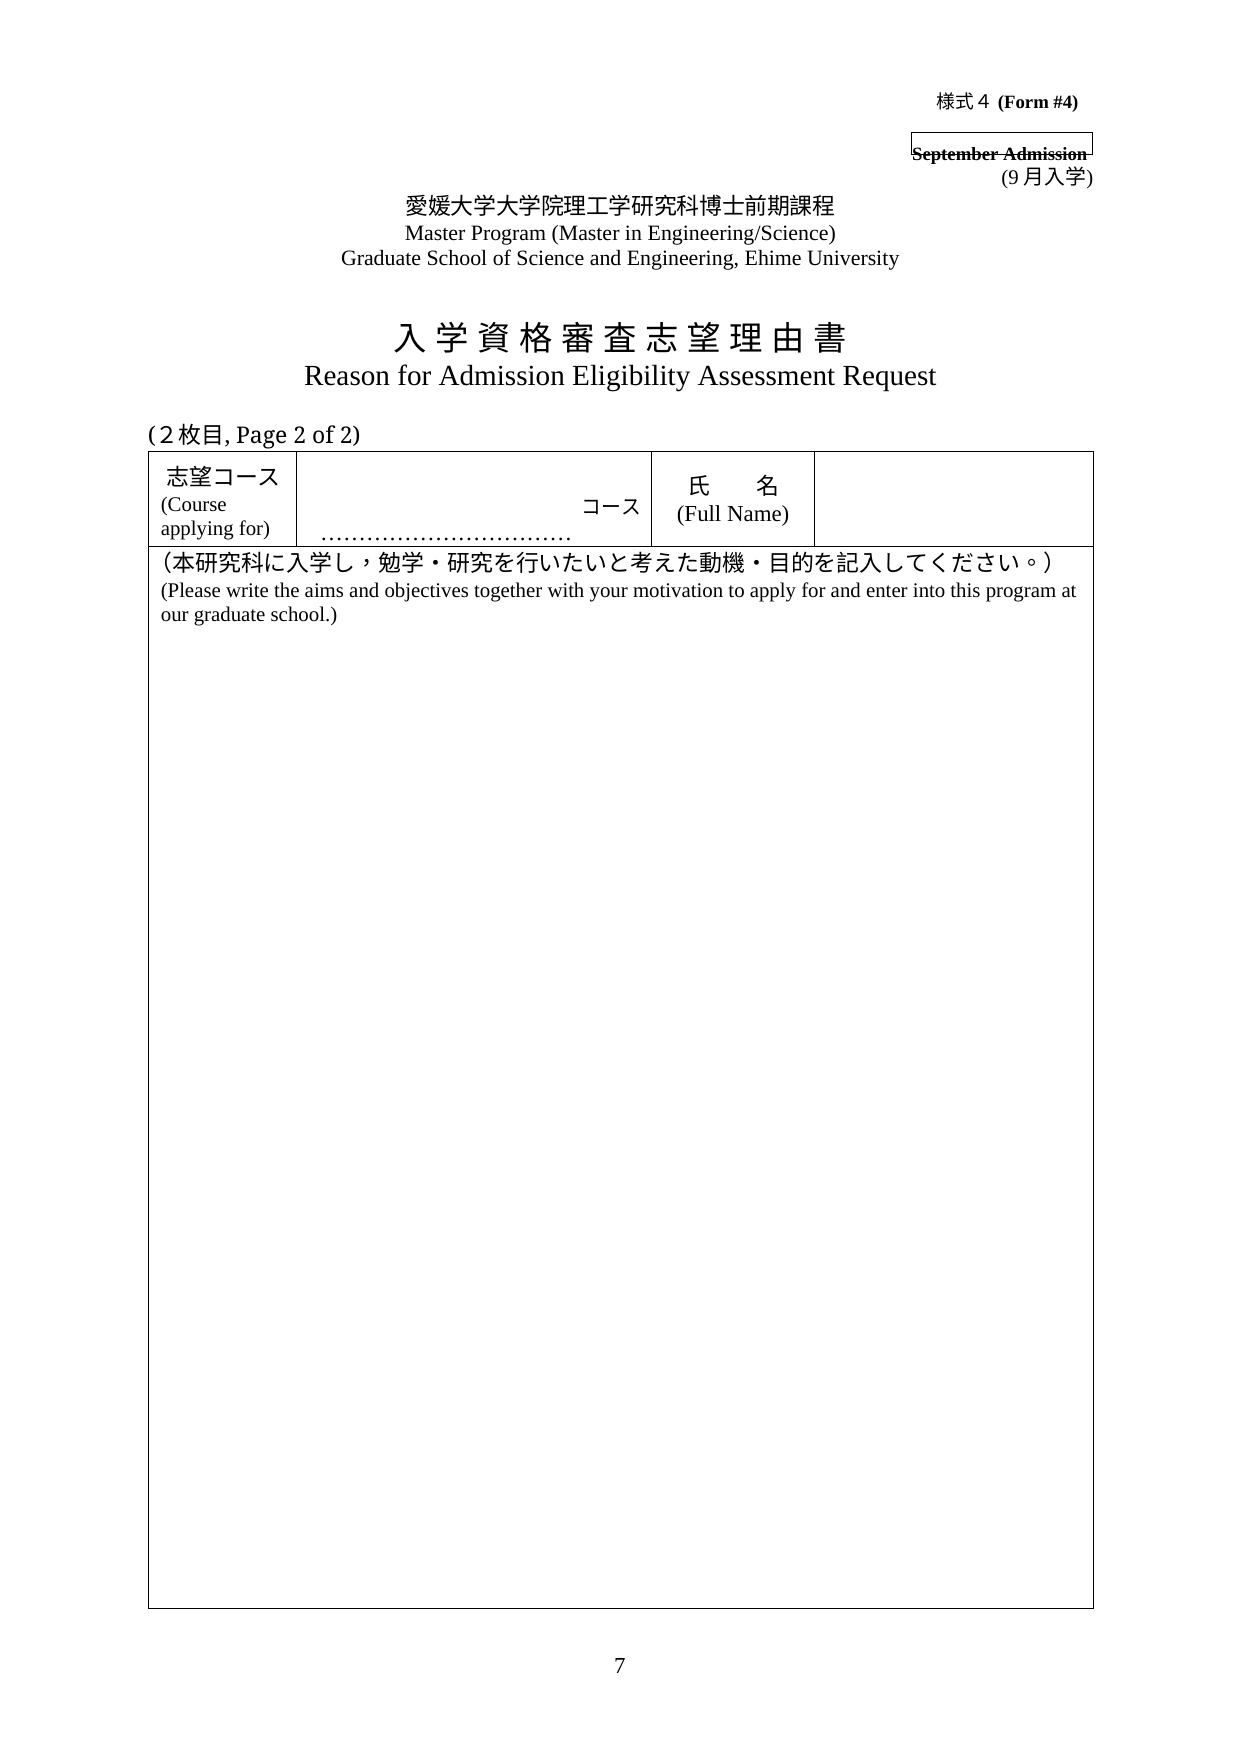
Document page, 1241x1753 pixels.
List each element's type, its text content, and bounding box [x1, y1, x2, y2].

table_cell （本研究科に入学し，勉学・研究を行いたいと考えた動機・目的を記入してください。） (Please write the aims and objectives together with your motivation to apply for and enter into this program at our graduate school.) [149, 547, 1093, 1608]
text 入 学 資 格 審 査 志 望 理 由 書 [114, 317, 1125, 359]
table_header [815, 452, 1093, 546]
table_header 氏 名 (Full Name) [652, 452, 814, 546]
text 愛媛大学大学院理工学研究科博士前期課程 [114, 191, 1126, 220]
text (２枚目, Page 2 of 2) [148, 419, 1151, 450]
table_header 志望コース(Course applying for) [149, 452, 296, 546]
table_header コース …………………………… [297, 452, 651, 546]
text (9 月入学) [114, 162, 1093, 191]
subtitle Reason for Admission Eligibility Assessment Request [114, 359, 1126, 392]
text Graduate School of Science and Engineering, Ehime University [114, 245, 1126, 270]
text Master Program (Master in Engineering/Science) [404, 220, 1151, 245]
